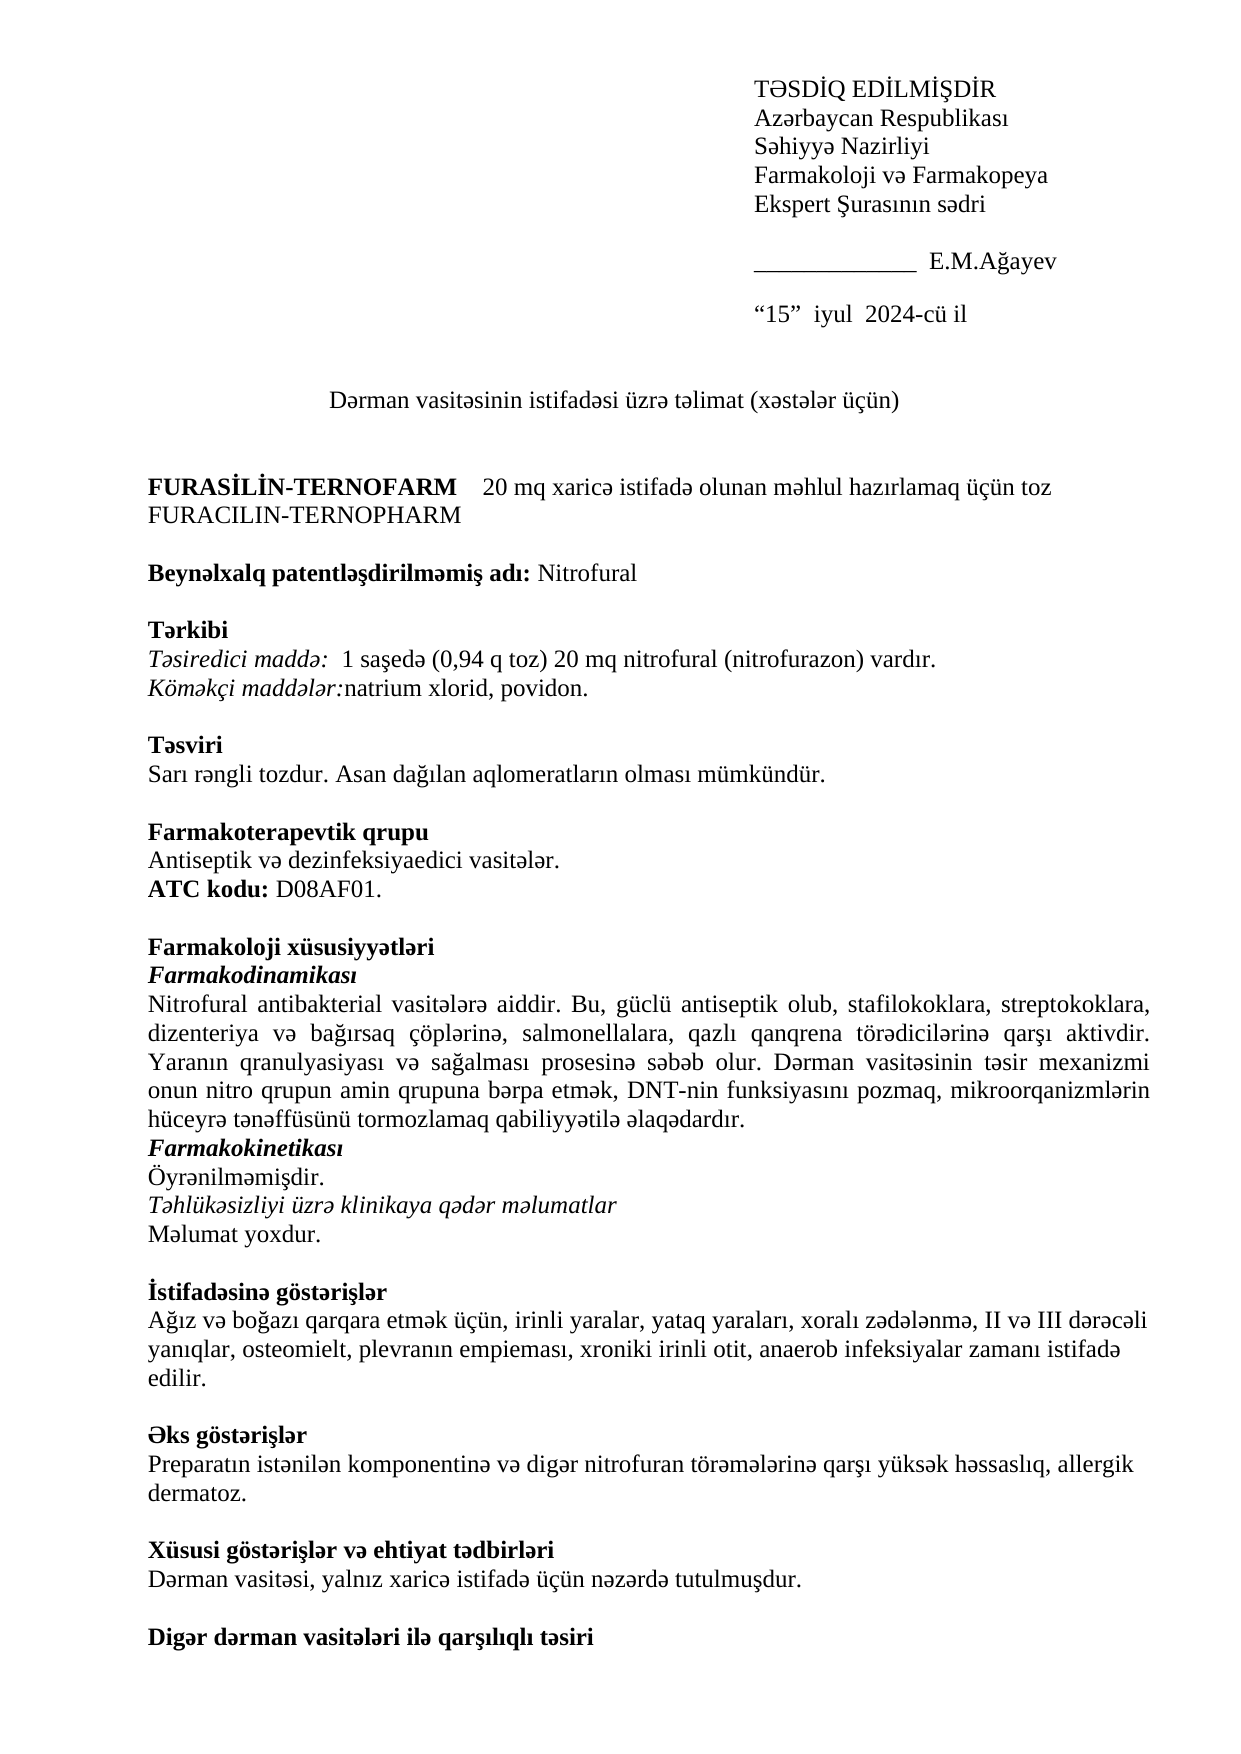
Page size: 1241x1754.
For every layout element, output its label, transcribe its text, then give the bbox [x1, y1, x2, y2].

text Məlumat yoxdur. [148, 1219, 1152, 1248]
text Ekspert Şurasının sədri [148, 189, 1152, 218]
text Digər dərman vasitələri ilə qarşılıqlı təsiri [148, 1622, 1152, 1650]
text Öyrənilməmişdir. [148, 1162, 1152, 1190]
text Ağız və boğazı qarqara etmək üçün, irinli yaralar, yataq yaraları, xoralı zədələnmə, II və III dərəcəli yanıqlar, osteomielt, plevranın empieması, xroniki irinli otit, anaerob infeksiyalar zamanı istifadə edilir. [148, 1305, 1152, 1392]
text TƏSDİQ EDİLMİŞDİR [148, 74, 1152, 103]
text Beynəlxalq patentləşdirilməmiş adı: Nitrofural [148, 558, 1152, 587]
text Farmakodinamikası [148, 960, 1152, 989]
text Dərman vasitəsinin istifadəsi üzrə təlimat (xəstələr üçün) [148, 385, 1152, 414]
text Tərkibi [148, 615, 1152, 644]
text İstifadəsinə göstərişlər [148, 1277, 1152, 1305]
text Nitrofural antibakterial vasitələrə aiddir. Bu, güclü antiseptik olub, stafilokoklara, streptokoklara, dizenteriya və bağırsaq çöplərinə, salmonellalara, qazlı qanqrena törədicilərinə qarşı aktivdir. Yaranın qranulyasiyası və sağalması prosesinə səbəb olur. Dərman vasitəsinin təsir mexanizmi onun nitro qrupun amin qrupuna bərpa etmək, DNT-nin funksiyasını pozmaq, mikroorqanizmlərin hüceyrə tənəffüsünü tormozlamaq qabiliyyətilə əlaqədardır. [148, 989, 1152, 1133]
text Təhlükəsizliyi üzrə klinikaya qədər məlumatlar [148, 1190, 1152, 1219]
text Preparatın istənilən komponentinə və digər nitrofuran törəmələrinə qarşı yüksək həssaslıq, allergik dermatoz. [148, 1449, 1152, 1507]
text Təsiredici maddə: 1 saşedə (0,94 q toz) 20 mq nitrofural (nitrofurazon) vardır. [148, 644, 1152, 673]
text Sarı rəngli tozdur. Asan dağılan aqlomeratların olması mümkündür. [148, 759, 1152, 788]
text “15” iyul 2024-cü il [148, 299, 1152, 328]
text FURASİLİN-TERNOFARM 20 mq xaricə istifadə olunan məhlul hazırlamaq üçün toz [148, 472, 1152, 500]
text FURACILIN-TERNOPHARM [148, 500, 1152, 529]
text Dərman vasitəsi, yalnız xaricə istifadə üçün nəzərdə tutulmuşdur. [148, 1564, 1152, 1593]
text Xüsusi göstərişlər və ehtiyat tədbirləri [148, 1535, 1152, 1564]
text Farmakoloji və Farmakopeya [148, 160, 1152, 189]
text Farmakoloji xüsusiyyətləri [148, 932, 1152, 960]
text Farmakoterapevtik qrupu [148, 817, 1152, 845]
text Səhiyyə Nazirliyi [148, 131, 1152, 160]
text _____________ E.M.Ağayev [148, 246, 1152, 275]
text Əks göstərişlər [148, 1420, 1152, 1449]
text ATC kodu: D08AF01. [148, 874, 1152, 903]
text Təsviri [148, 730, 1152, 759]
text Azərbaycan Respublikası [148, 103, 1152, 131]
text Antiseptik və dezinfeksiyaedici vasitələr. [148, 845, 1152, 874]
text Köməkçi maddələr:natrium xlorid, povidon. [148, 673, 1152, 702]
text Farmakokinetikası [148, 1133, 1152, 1162]
